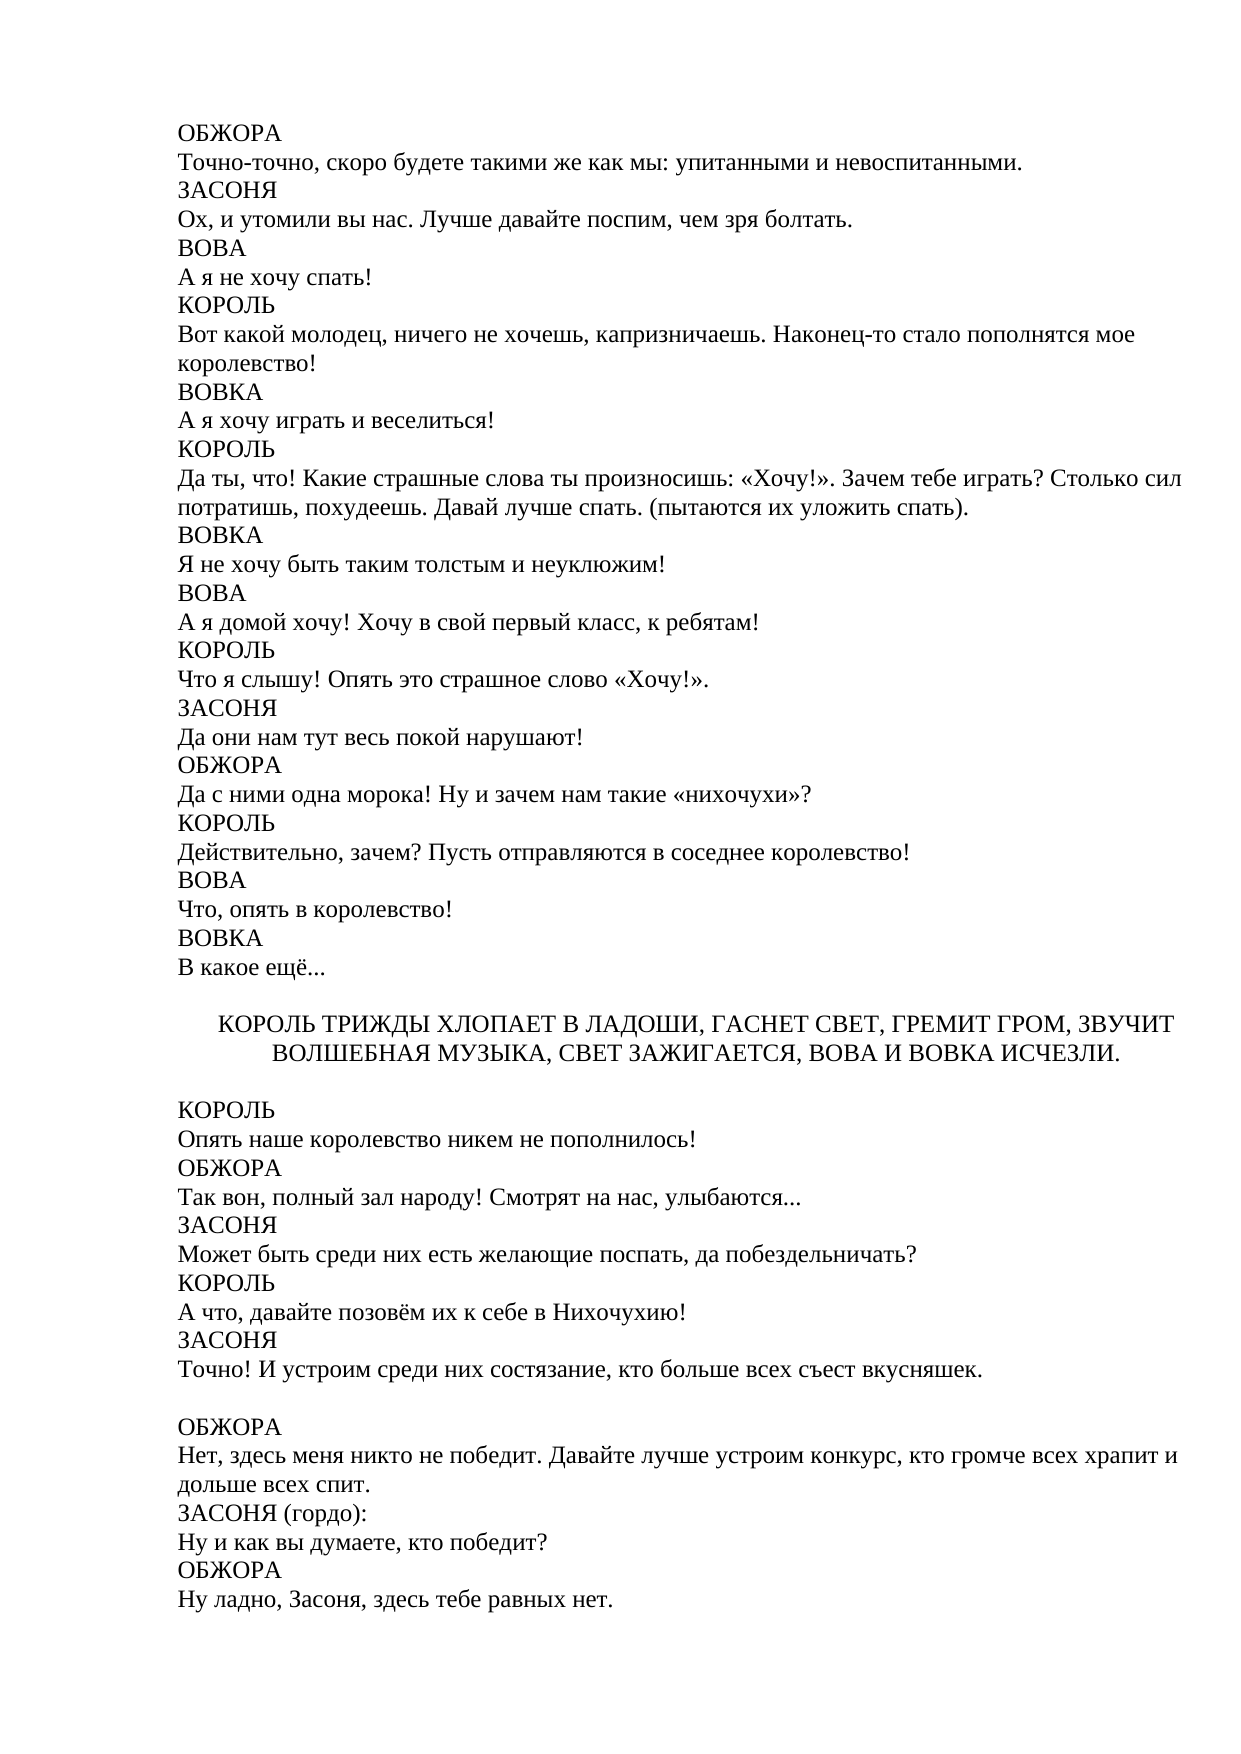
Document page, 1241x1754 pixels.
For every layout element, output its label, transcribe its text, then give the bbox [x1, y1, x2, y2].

text А что, давайте позовём их к себе в Нихочухию! [177, 1297, 1216, 1326]
text ВОВА [177, 866, 1216, 894]
text ЗАСОНЯ [177, 1326, 1216, 1354]
text ЗАСОНЯ [177, 1211, 1216, 1239]
text ВОВА [177, 233, 1216, 262]
text ОБЖОРА [177, 118, 1216, 147]
text Ну и как вы думаете, кто победит? [177, 1527, 1216, 1556]
text В какое ещё... [177, 952, 1216, 981]
text ЗАСОНЯ (гордо): [177, 1498, 1216, 1527]
text ОБЖОРА [177, 1412, 1216, 1441]
text А я домой хочу! Хочу в свой первый класс, к ребятам! [177, 607, 1216, 636]
text КОРОЛЬ [177, 1268, 1216, 1297]
text КОРОЛЬ [177, 1096, 1216, 1124]
text КОРОЛЬ [177, 808, 1216, 837]
text Вот какой молодец, ничего не хочешь, капризничаешь. Наконец-то стало пополнятся мое королевство! [177, 319, 1216, 377]
text КОРОЛЬ [177, 291, 1216, 319]
text Да они нам тут весь покой нарушают! [177, 722, 1216, 751]
text ОБЖОРА [177, 1153, 1216, 1182]
text Я не хочу быть таким толстым и неуклюжим! [177, 549, 1216, 578]
text Что, опять в королевство! [177, 894, 1216, 923]
text ОБЖОРА [177, 751, 1216, 779]
text Что я слышу! Опять это страшное слово «Хочу!». [177, 664, 1216, 693]
text Ох, и утомили вы нас. Лучше давайте поспим, чем зря болтать. [177, 204, 1216, 233]
text А я не хочу спать! [177, 262, 1216, 291]
text ВОВКА [177, 377, 1216, 406]
text КОРОЛЬ ТРИЖДЫ ХЛОПАЕТ В ЛАДОШИ, ГАСНЕТ СВЕТ, ГРЕМИТ ГРОМ, ЗВУЧИТ ВОЛШЕБНАЯ МУЗЫКА, СВЕТ ЗАЖИГАЕТСЯ, ВОВА И ВОВКА ИСЧЕЗЛИ. [177, 1009, 1216, 1067]
text ВОВКА [177, 923, 1216, 952]
text Точно! И устроим среди них состязание, кто больше всех съест вкусняшек. [177, 1354, 1216, 1383]
text Так вон, полный зал народу! Смотрят на нас, улыбаются... [177, 1182, 1216, 1211]
text Может быть среди них есть желающие поспать, да побездельничать? [177, 1239, 1216, 1268]
text ВОВА [177, 578, 1216, 607]
text Да с ними одна морока! Ну и зачем нам такие «нихочухи»? [177, 779, 1216, 808]
text ОБЖОРА [177, 1556, 1216, 1584]
text ЗАСОНЯ [177, 693, 1216, 722]
text Нет, здесь меня никто не победит. Давайте лучше устроим конкурс, кто громче всех храпит и дольше всех спит. [177, 1441, 1216, 1498]
text Опять наше королевство никем не пополнилось! [177, 1124, 1216, 1153]
text КОРОЛЬ [177, 636, 1216, 664]
text Ну ладно, Засоня, здесь тебе равных нет. [177, 1584, 1216, 1613]
text ЗАСОНЯ [177, 176, 1216, 204]
text ВОВКА [177, 521, 1216, 549]
text Точно-точно, скоро будете такими же как мы: упитанными и невоспитанными. [177, 147, 1216, 176]
text Да ты, что! Какие страшные слова ты произносишь: «Хочу!». Зачем тебе играть? Столько сил потратишь, похудеешь. Давай лучше спать. (пытаются их уложить спать). [177, 463, 1216, 521]
text КОРОЛЬ [177, 434, 1216, 463]
text Действительно, зачем? Пусть отправляются в соседнее королевство! [177, 837, 1216, 866]
text А я хочу играть и веселиться! [177, 406, 1216, 434]
